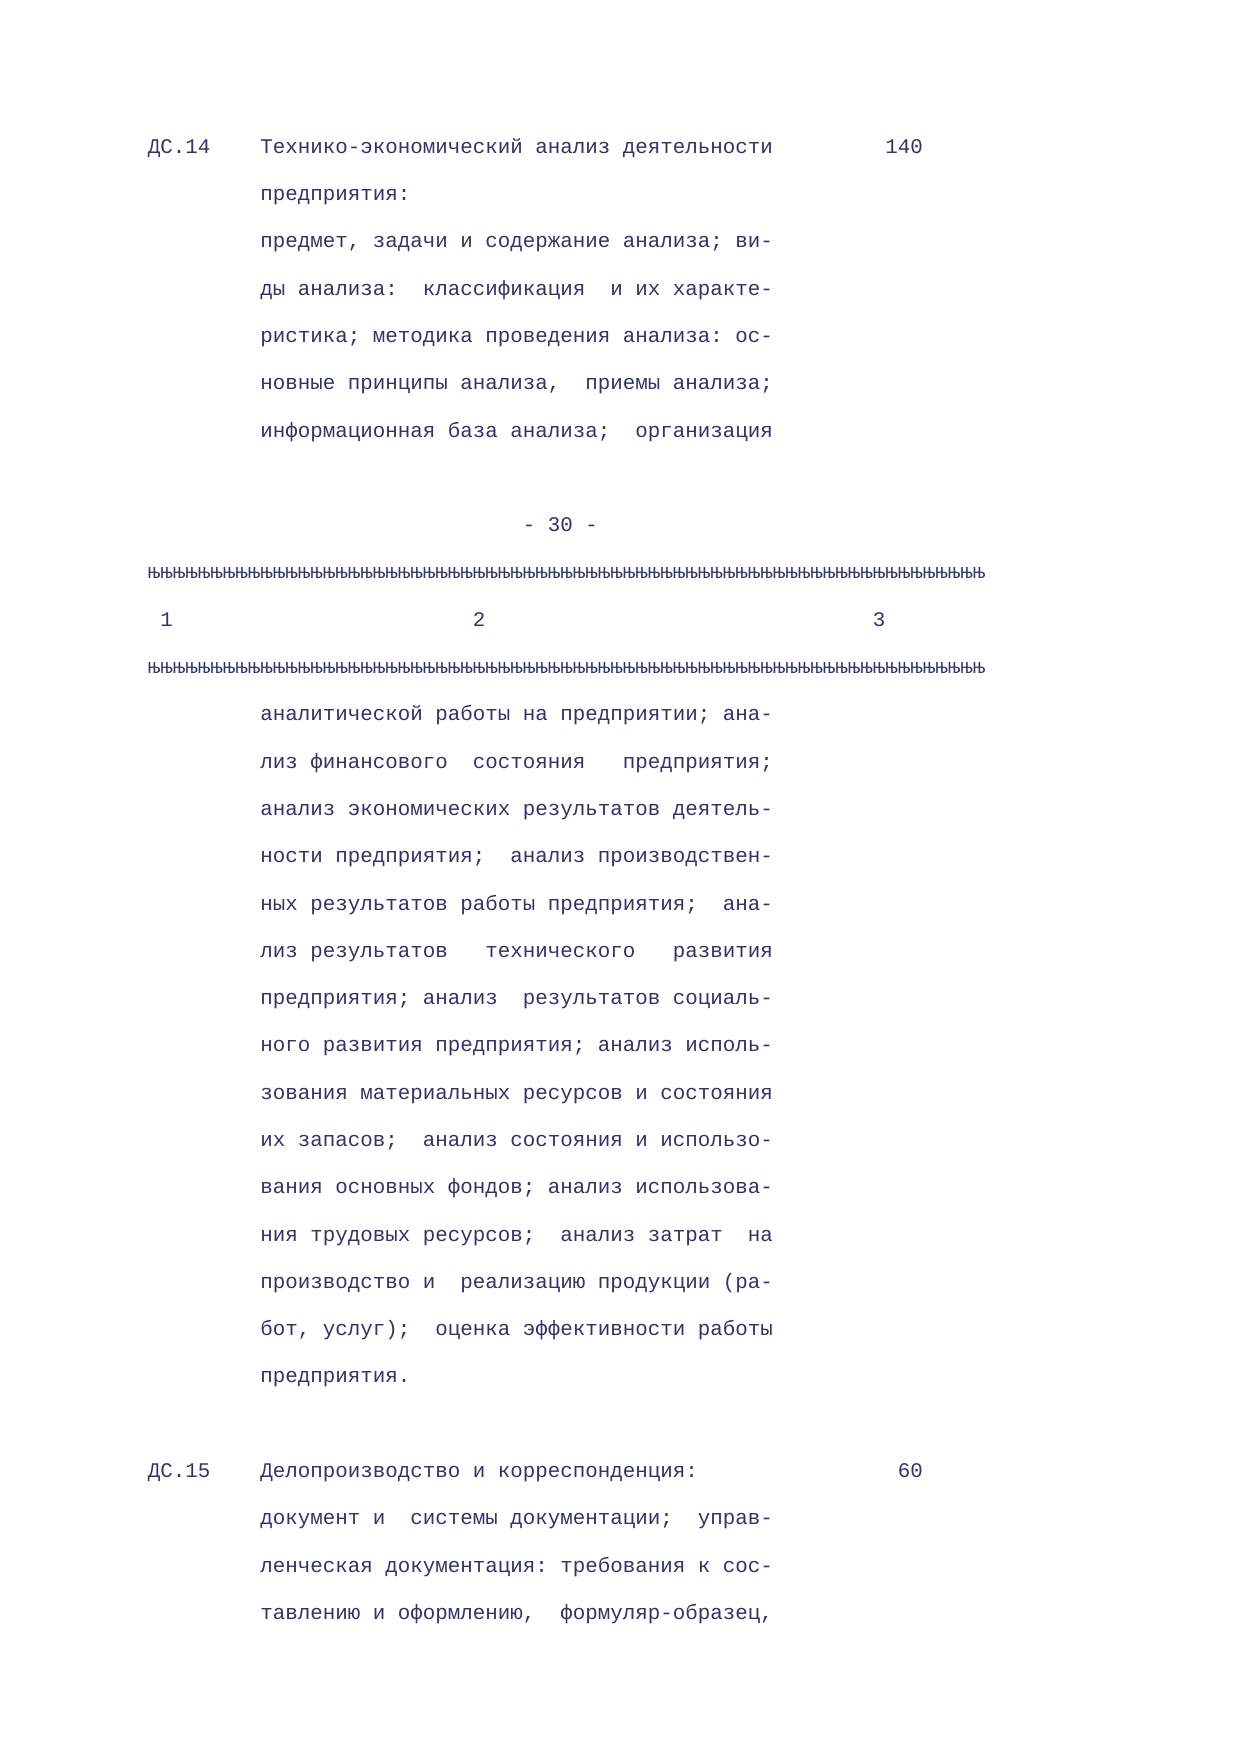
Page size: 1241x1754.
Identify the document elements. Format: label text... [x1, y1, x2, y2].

text предприятия; анализ результатов социаль- [148, 987, 1152, 1011]
text ного развития предприятия; анализ исполь- [148, 1034, 1152, 1058]
text аналитической работы на предприятии; ана- [148, 703, 1152, 727]
text производство и реализацию продукции (ра- [148, 1271, 1152, 1294]
text лиз результатов технического развития [148, 940, 1152, 963]
text ДС.14 Технико-экономический анализ деятельности 140 [148, 136, 1152, 159]
text предмет, задачи и содержание анализа; ви- [148, 231, 1152, 254]
text бот, услуг); оценка эффективности работы [148, 1318, 1152, 1342]
text лиз финансового состояния предприятия; [148, 751, 1152, 774]
text зования материальных ресурсов и состояния [148, 1082, 1152, 1105]
text анализ экономических результатов деятель- [148, 798, 1152, 822]
text њњњњњњњњњњњњњњњњњњњњњњњњњњњњњњњњњњњњњњњњњњњњњњњњњњњњњњњњњњњњњњњњњњњ [148, 656, 1152, 680]
text ДС.15 Делопроизводство и корреспонденция: 60 [148, 1460, 1152, 1484]
text ленческая документация: требования к сос- [148, 1555, 1152, 1578]
text их запасов; анализ состояния и использо- [148, 1129, 1152, 1153]
text новные принципы анализа, приемы анализа; [148, 372, 1152, 396]
text документ и системы документации; управ- [148, 1507, 1152, 1531]
text ристика; методика проведения анализа: ос- [148, 325, 1152, 349]
text 1 2 3 [148, 609, 1152, 632]
text информационная база анализа; организация [148, 420, 1152, 443]
text ных результатов работы предприятия; ана- [148, 893, 1152, 916]
text предприятия. [148, 1366, 1152, 1389]
text - 30 - [148, 514, 1152, 538]
text ды анализа: классификация и их характе- [148, 278, 1152, 301]
text предприятия: [148, 183, 1152, 207]
text њњњњњњњњњњњњњњњњњњњњњњњњњњњњњњњњњњњњњњњњњњњњњњњњњњњњњњњњњњњњњњњњњњњ [148, 562, 1152, 585]
text вания основных фондов; анализ использова- [148, 1176, 1152, 1200]
text ния трудовых ресурсов; анализ затрат на [148, 1224, 1152, 1247]
text ности предприятия; анализ производствен- [148, 845, 1152, 869]
text тавлению и оформлению, формуляр-образец, [148, 1602, 1152, 1626]
